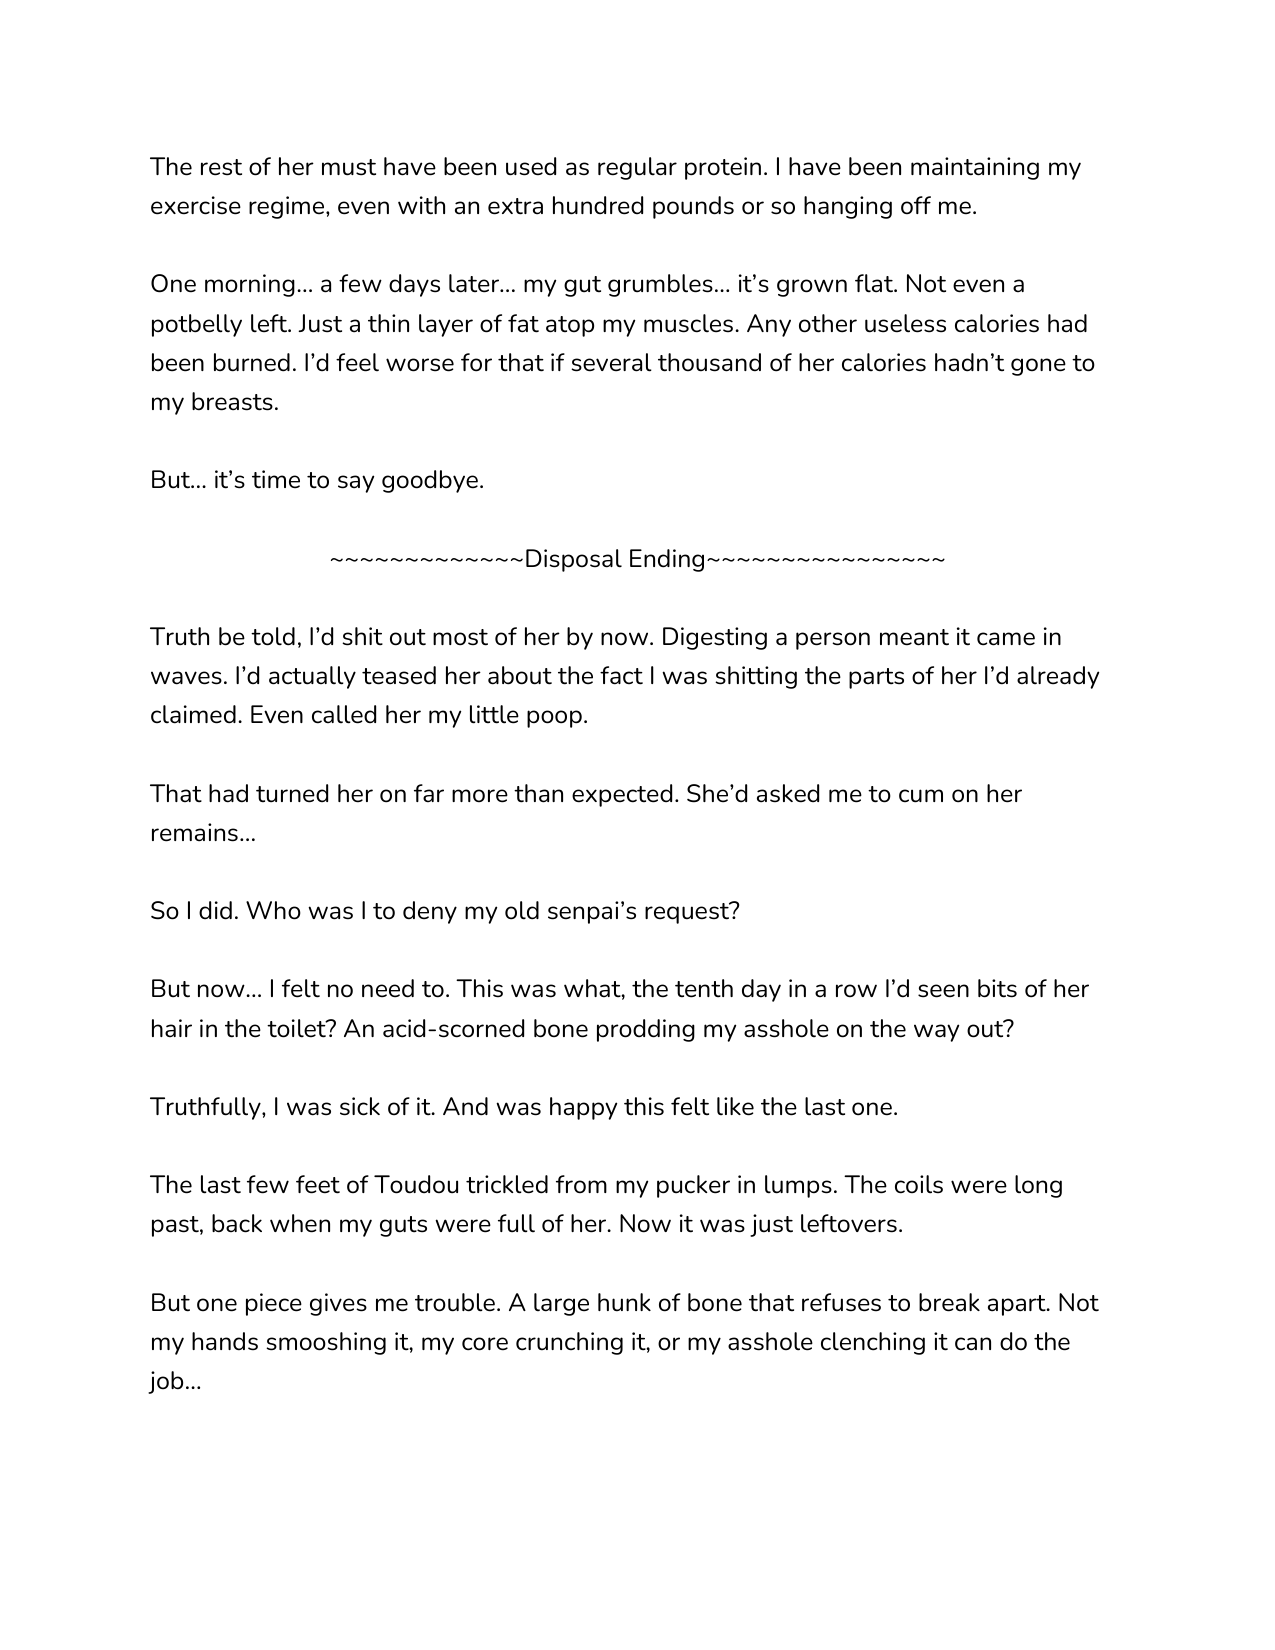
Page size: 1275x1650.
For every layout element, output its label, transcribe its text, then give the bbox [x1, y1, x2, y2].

text But now… I felt no need to. This was what, the tenth day in a row I’d seen bits of her hair in the toilet? An acid-scorned bone prodding my asshole on the way out? [150, 972, 1125, 1046]
text That had turned her on far more than expected. She’d asked me to cum on her remains… [150, 777, 1125, 850]
text The rest of her must have been used as regular protein. I have been maintaining my exercise regime, even with an extra hundred pounds or so hanging off me. [150, 150, 1125, 223]
text One morning… a few days later… my gut grumbles… it’s grown flat. Not even a potbelly left. Just a thin layer of fat atop my muscles. Any other useless calories had been burned. I’d feel worse for that if several thousand of her calories hadn’t gone to my breasts. [150, 267, 1125, 419]
text But… it’s time to say goodbye. [150, 463, 1125, 497]
text Truth be told, I’d shit out most of her by now. Digesting a person meant it came in waves. I’d actually teased her about the fact I was shitting the parts of her I’d already claimed. Even called her my little poop. [150, 620, 1125, 732]
text The last few feet of Toudou trickled from my pucker in lumps. The coils were long past, back when my guts were full of her. Now it was just leftovers. [150, 1168, 1125, 1242]
text But one piece gives me trouble. A large hunk of bone that refuses to break apart. Not my hands smooshing it, my core crunching it, or my asshole clenching it can do the job… [150, 1286, 1125, 1398]
text ~~~~~~~~~~~~~Disposal Ending~~~~~~~~~~~~~~~~ [150, 542, 1125, 576]
text So I did. Who was I to deny my old senpai’s request? [150, 894, 1125, 928]
text Truthfully, I was sick of it. And was happy this felt like the last one. [150, 1090, 1125, 1124]
